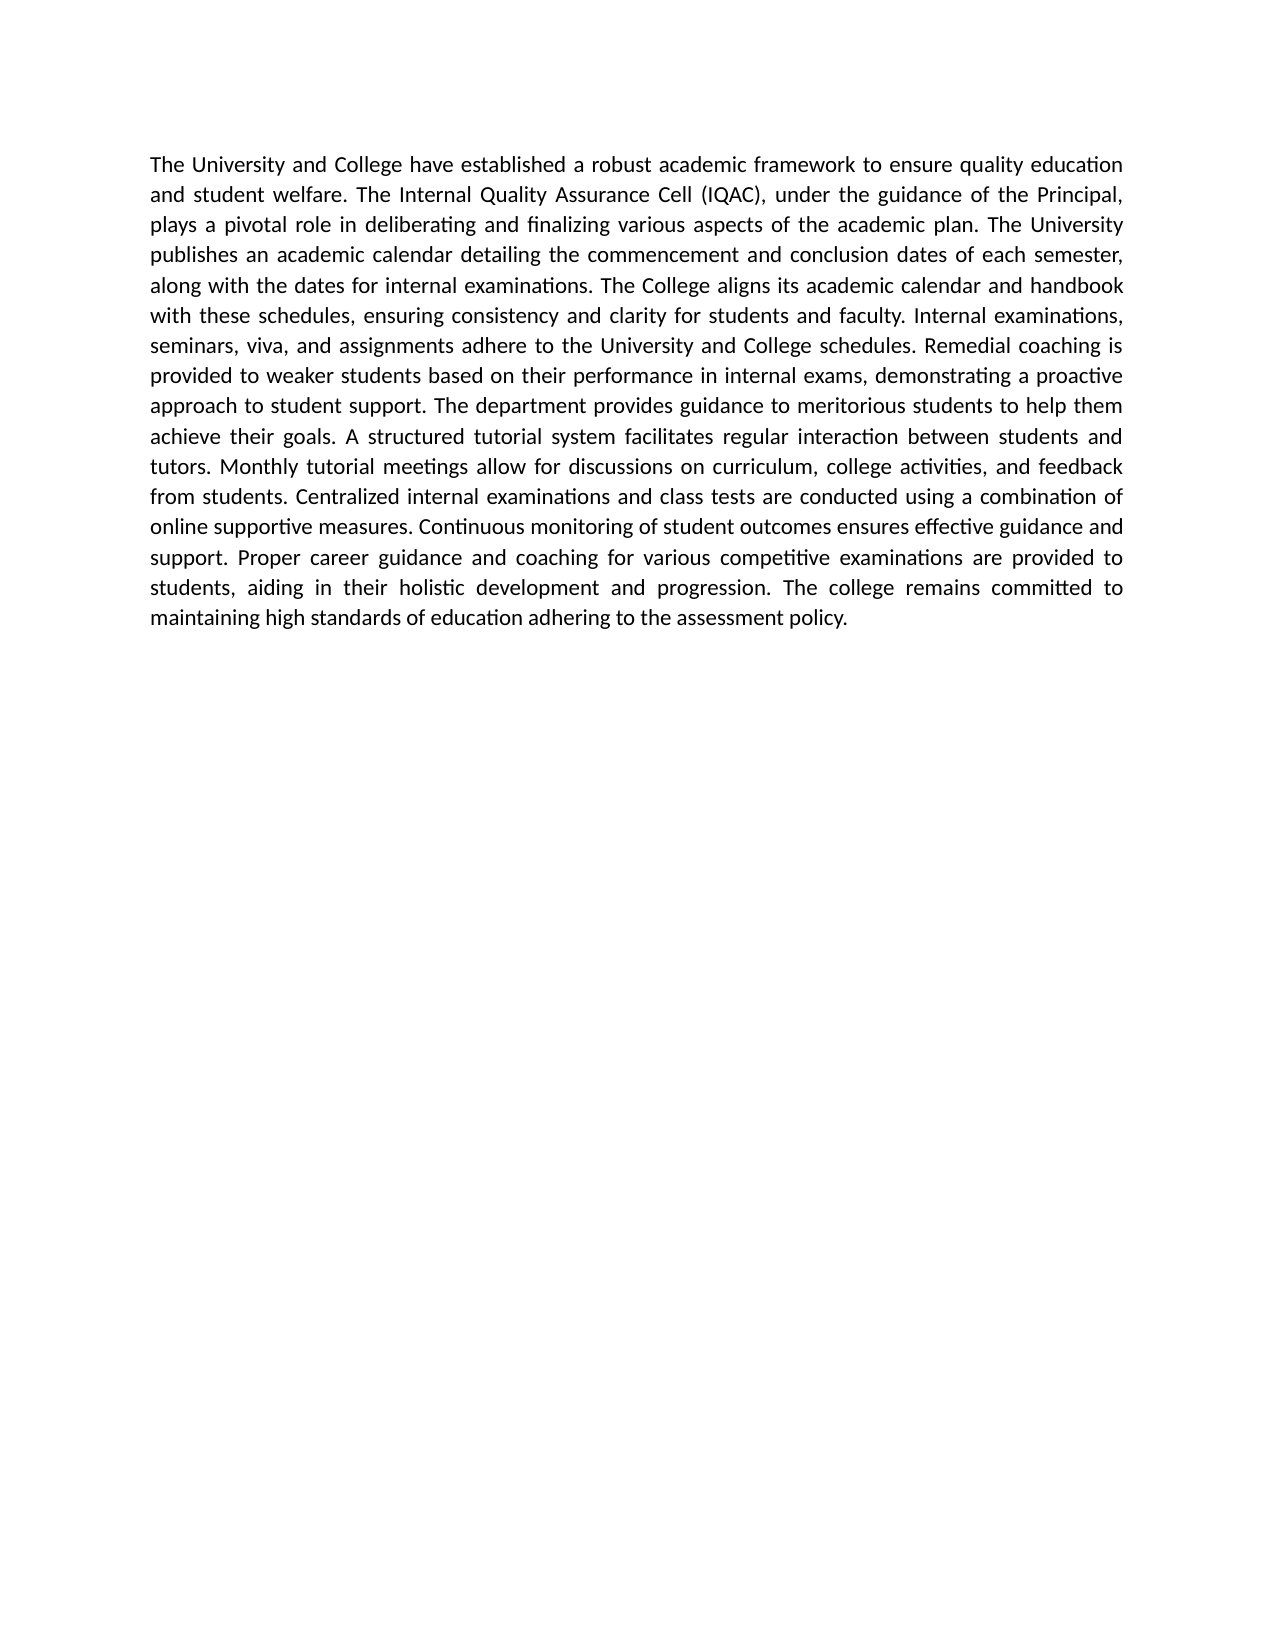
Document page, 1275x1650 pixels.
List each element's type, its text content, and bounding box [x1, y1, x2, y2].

text The University and College have established a robust academic framework to ensure quality education and student welfare. The Internal Quality Assurance Cell (IQAC), under the guidance of the Principal, plays a pivotal role in deliberating and finalizing various aspects of the academic plan. The University publishes an academic calendar detailing the commencement and conclusion dates of each semester, along with the dates for internal examinations. The College aligns its academic calendar and handbook with these schedules, ensuring consistency and clarity for students and faculty. Internal examinations, seminars, viva, and assignments adhere to the University and College schedules. Remedial coaching is provided to weaker students based on their performance in internal exams, demonstrating a proactive approach to student support. The department provides guidance to meritorious students to help them achieve their goals. A structured tutorial system facilitates regular interaction between students and tutors. Monthly tutorial meetings allow for discussions on curriculum, college activities, and feedback from students. Centralized internal examinations and class tests are conducted using a combination of online supportive measures. Continuous monitoring of student outcomes ensures effective guidance and support. Proper career guidance and coaching for various competitive examinations are provided to students, aiding in their holistic development and progression. The college remains committed to maintaining high standards of education adhering to the assessment policy. [150, 150, 1125, 631]
